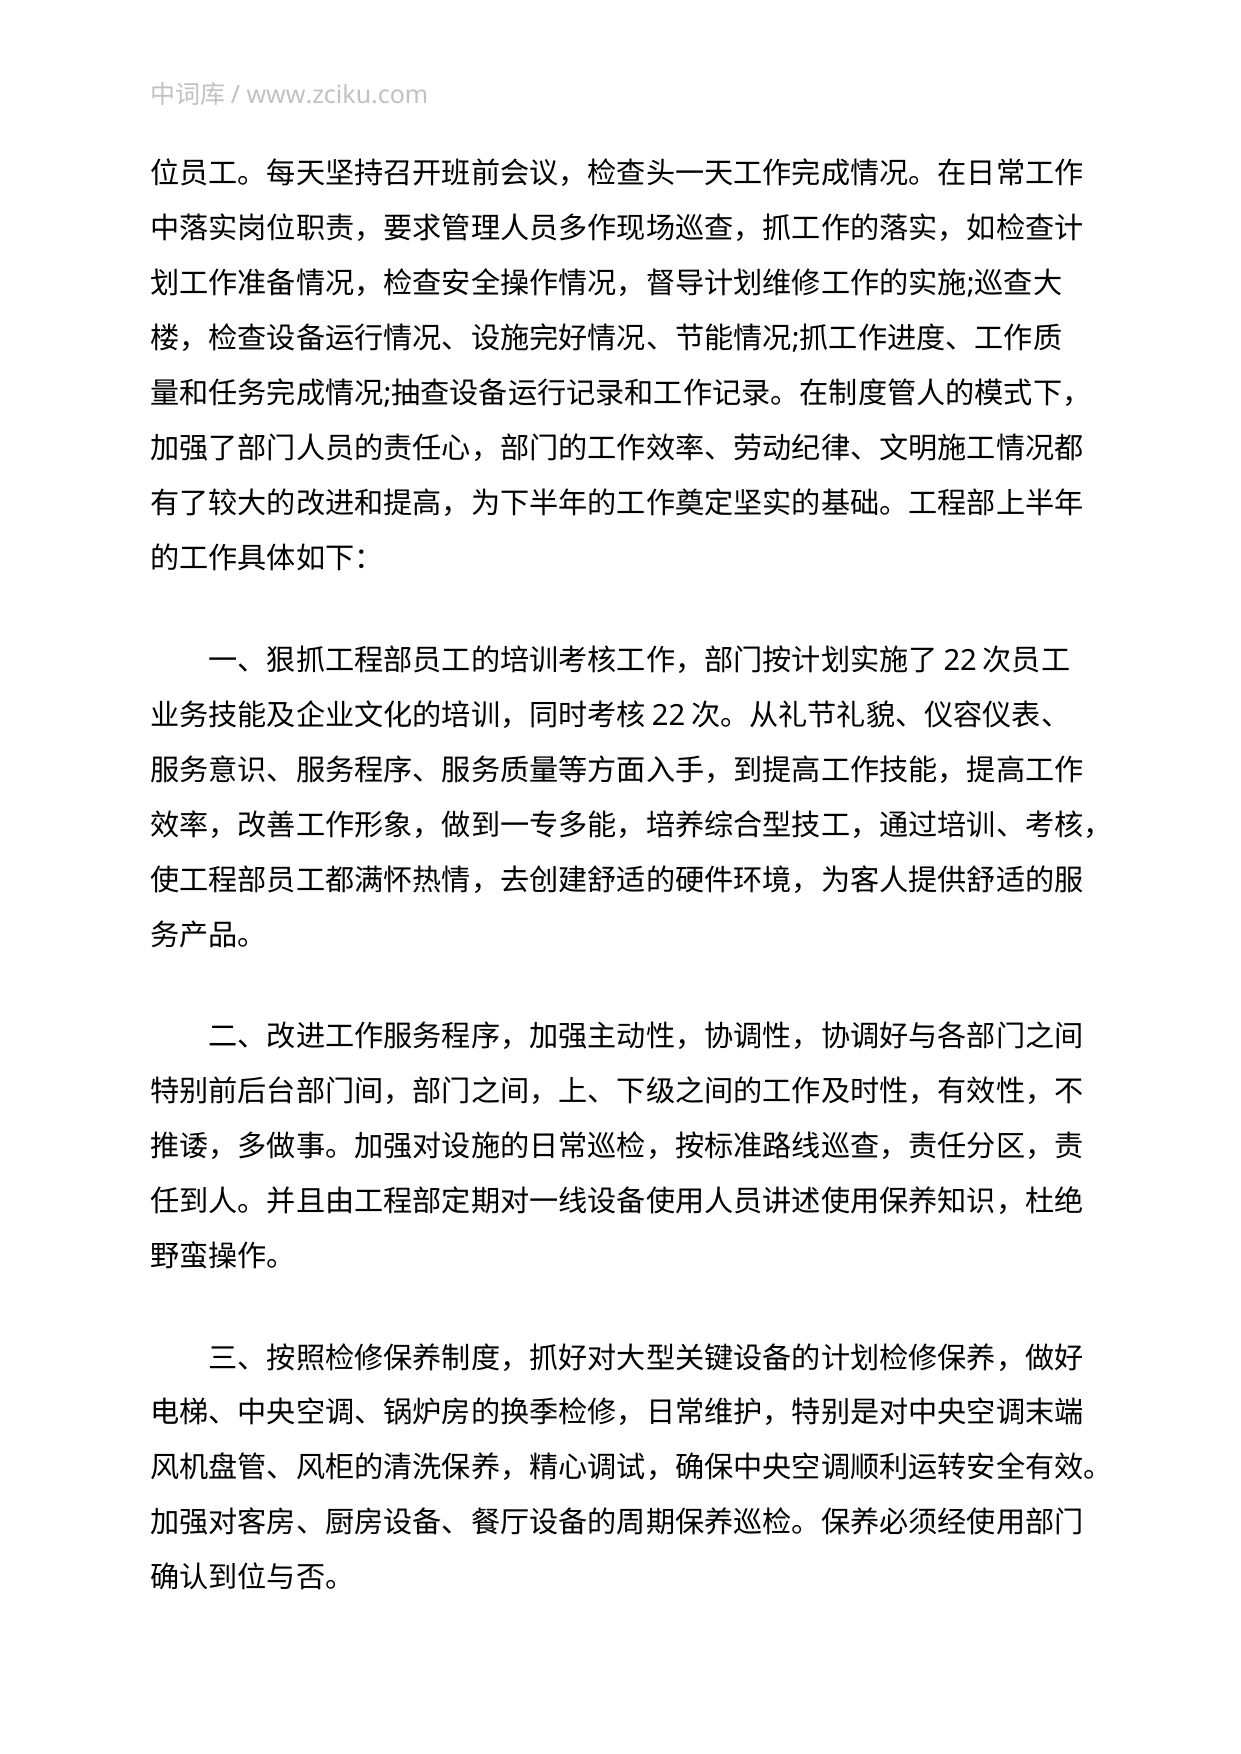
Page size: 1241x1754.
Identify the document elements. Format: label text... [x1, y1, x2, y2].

text 三、按照检修保养制度，抓好对大型关键设备的计划检修保养，做好电梯、中央空调、锅炉房的换季检修，日常维护，特别是对中央空调末端风机盘管、风柜的清洗保养，精心调试，确保中央空调顺利运转安全有效。加强对客房、厨房设备、餐厅设备的周期保养巡检。保养必须经使用部门确认到位与否。 [150, 1334, 1090, 1596]
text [150, 150, 1090, 577]
text 二、改进工作服务程序，加强主动性，协调性，协调好与各部门之间特别前后台部门间，部门之间，上、下级之间的工作及时性，有效性，不推诿，多做事。加强对设施的日常巡检，按标准路线巡查，责任分区，责任到人。并且由工程部定期对一线设备使用人员讲述使用保养知识，杜绝野蛮操作。 [150, 1013, 1090, 1275]
text 一、狠抓工程部员工的培训考核工作，部门按计划实施了22次员工业务技能及企业文化的培训，同时考核22次。从礼节礼貌、仪容仪表、服务意识、服务程序、服务质量等方面入手，到提高工作技能，提高工作效率，改善工作形象，做到一专多能，培养综合型技工，通过培训、考核，使工程部员工都满怀热情，去创建舒适的硬件环境，为客人提供舒适的服务产品。 [150, 636, 1090, 953]
